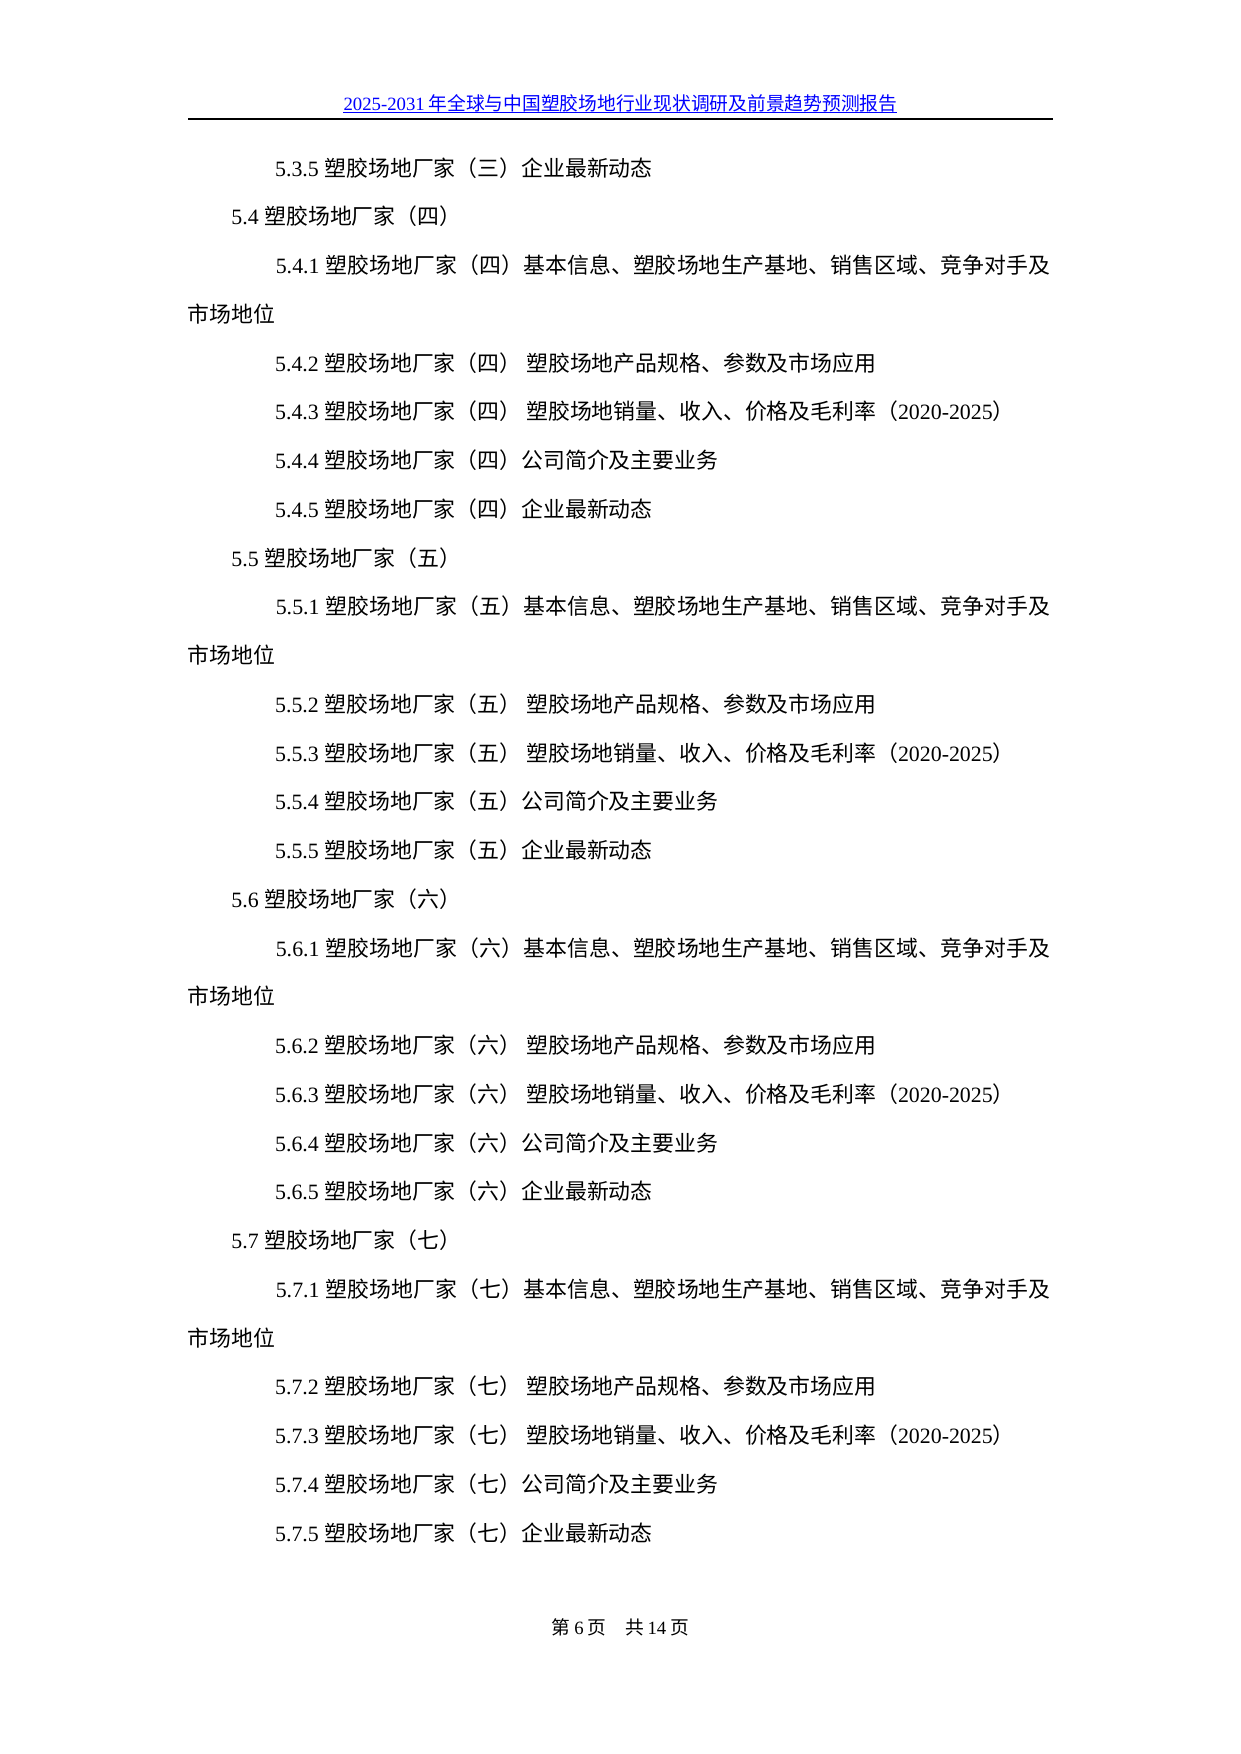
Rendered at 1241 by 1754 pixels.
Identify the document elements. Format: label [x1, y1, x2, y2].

text [187, 150, 1053, 1548]
